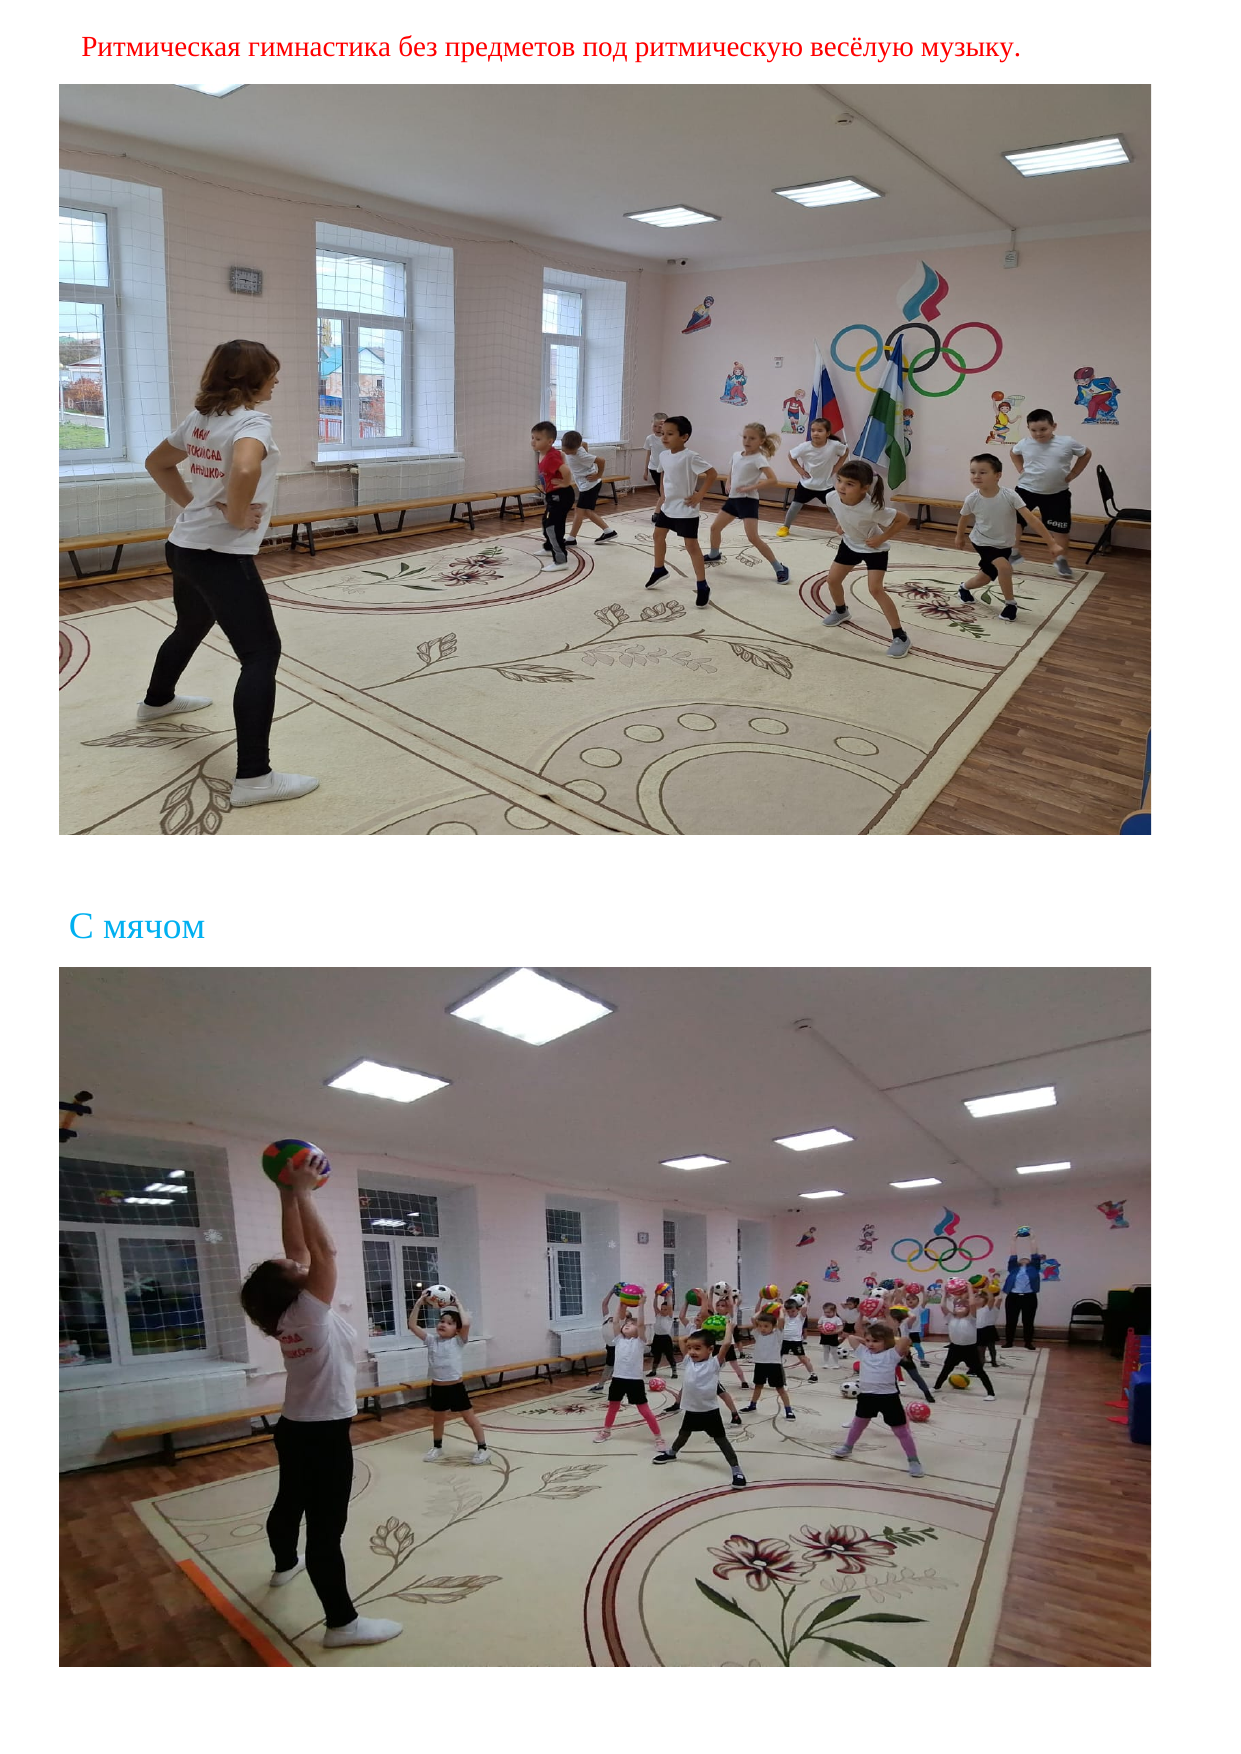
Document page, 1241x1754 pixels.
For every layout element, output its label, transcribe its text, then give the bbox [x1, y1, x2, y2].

picture [59, 967, 1152, 1667]
text С мячом [59, 904, 1152, 947]
text Ритмическая гимнастика без предметов под ритмическую весёлую музыку. [59, 29, 1152, 63]
picture [59, 84, 1152, 835]
